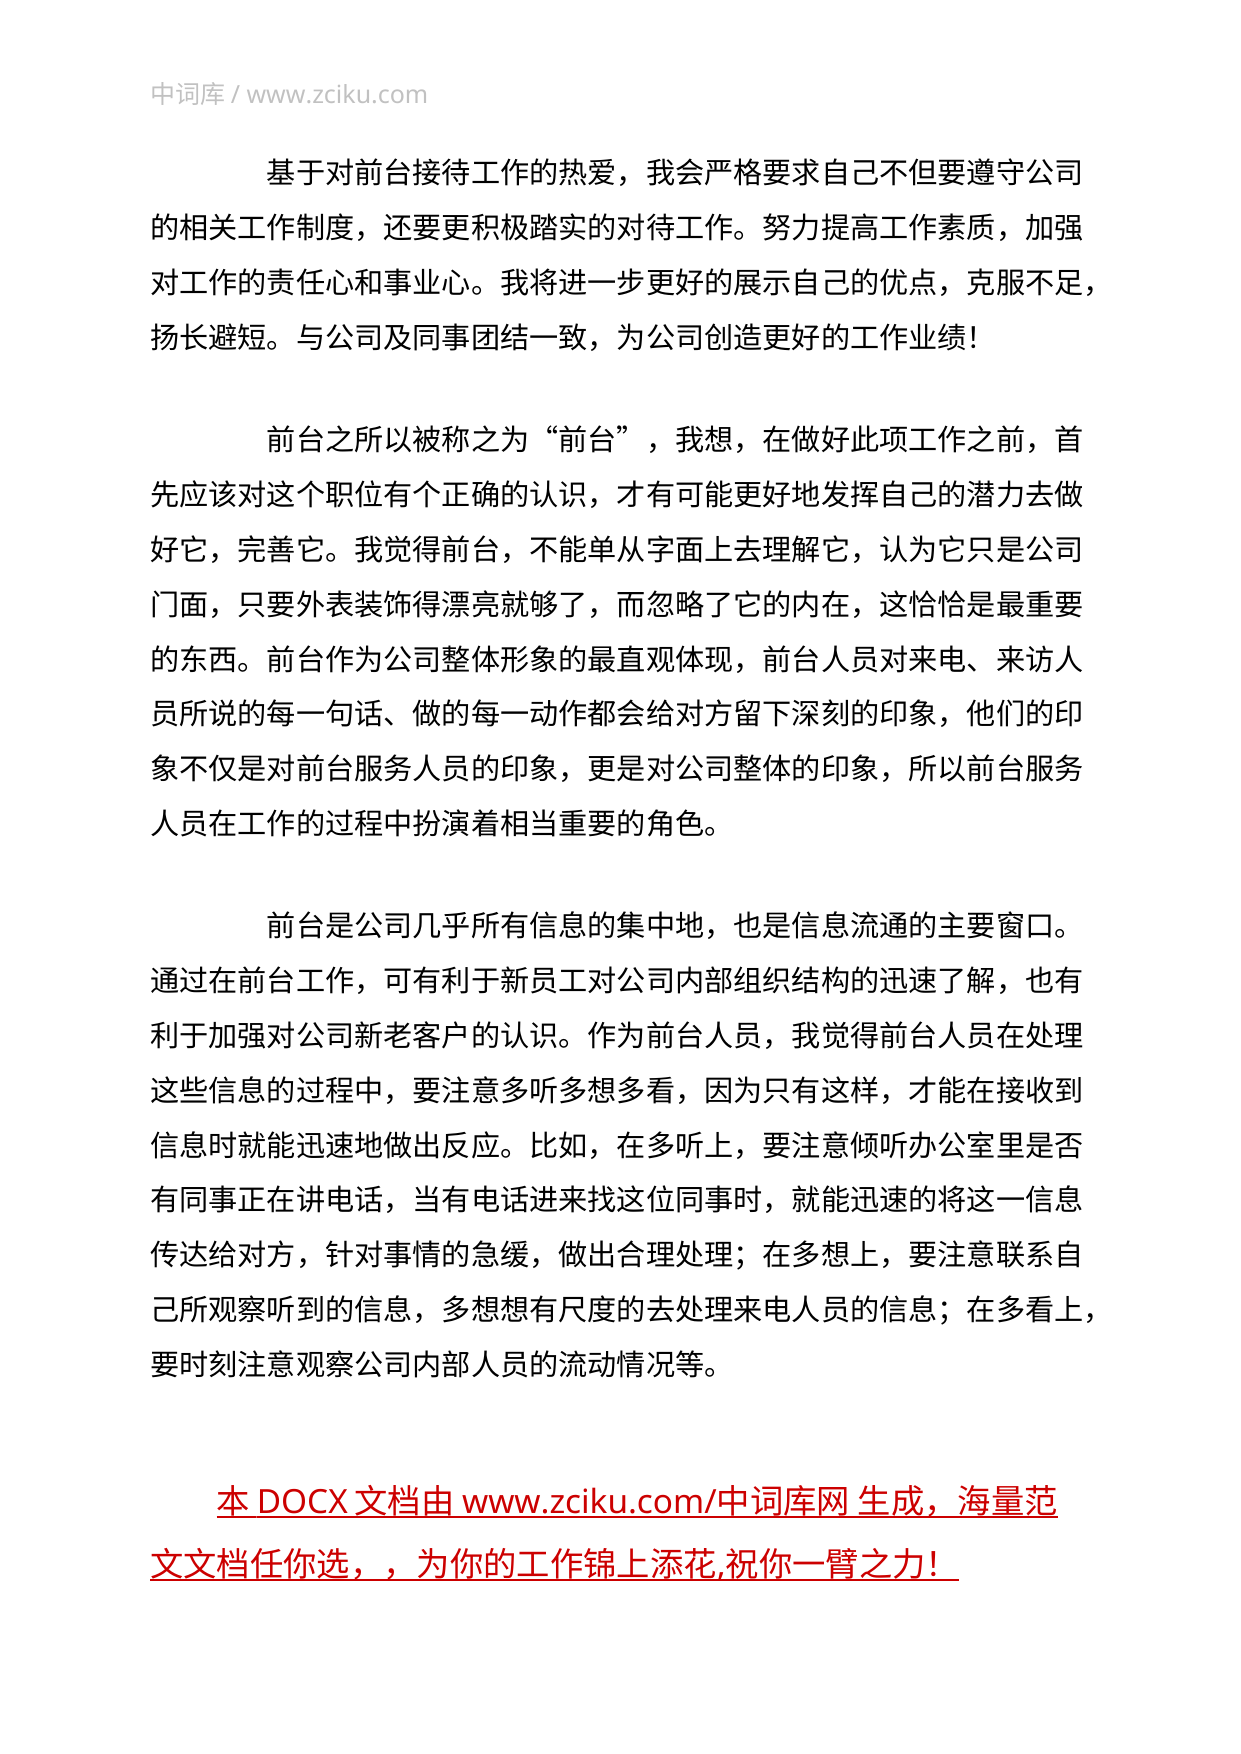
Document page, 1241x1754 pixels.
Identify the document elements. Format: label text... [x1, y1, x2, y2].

text 本DOCX文档由 www.zciku.com/中词库网 生成，海量范文文档任你选，，为你的工作锦上添花,祝你一臂之力！ [150, 1475, 1090, 1586]
text 前台是公司几乎所有信息的集中地，也是信息流通的主要窗口。通过在前台工作，可有利于新员工对公司内部组织结构的迅速了解，也有利于加强对公司新老客户的认识。作为前台人员，我觉得前台人员在处理这些信息的过程中，要注意多听多想多看，因为只有这样，才能在接收到信息时就能迅速地做出反应。比如，在多听上，要注意倾听办公室里是否有同事正在讲电话，当有电话进来找这位同事时，就能迅速的将这一信息传达给对方，针对事情的急缓，做出合理处理；在多想上，要注意联系自己所观察听到的信息，多想想有尺度的去处理来电人员的信息；在多看上，要时刻注意观察公司内部人员的流动情况等。 [150, 902, 1090, 1384]
text 基于对前台接待工作的热爱，我会严格要求自己不但要遵守公司的相关工作制度，还要更积极踏实的对待工作。努力提高工作素质，加强对工作的责任心和事业心。我将进一步更好的展示自己的优点，克服不足，扬长避短。与公司及同事团结一致，为公司创造更好的工作业绩！ [150, 150, 1090, 357]
text 前台之所以被称之为“前台”，我想，在做好此项工作之前，首先应该对这个职位有个正确的认识，才有可能更好地发挥自己的潜力去做好它，完善它。我觉得前台，不能单从字面上去理解它，认为它只是公司门面，只要外表装饰得漂亮就够了，而忽略了它的内在，这恰恰是最重要的东西。前台作为公司整体形象的最直观体现，前台人员对来电、来访人员所说的每一句话、做的每一动作都会给对方留下深刻的印象，他们的印象不仅是对前台服务人员的印象，更是对公司整体的印象，所以前台服务人员在工作的过程中扮演着相当重要的角色。 [150, 416, 1090, 843]
